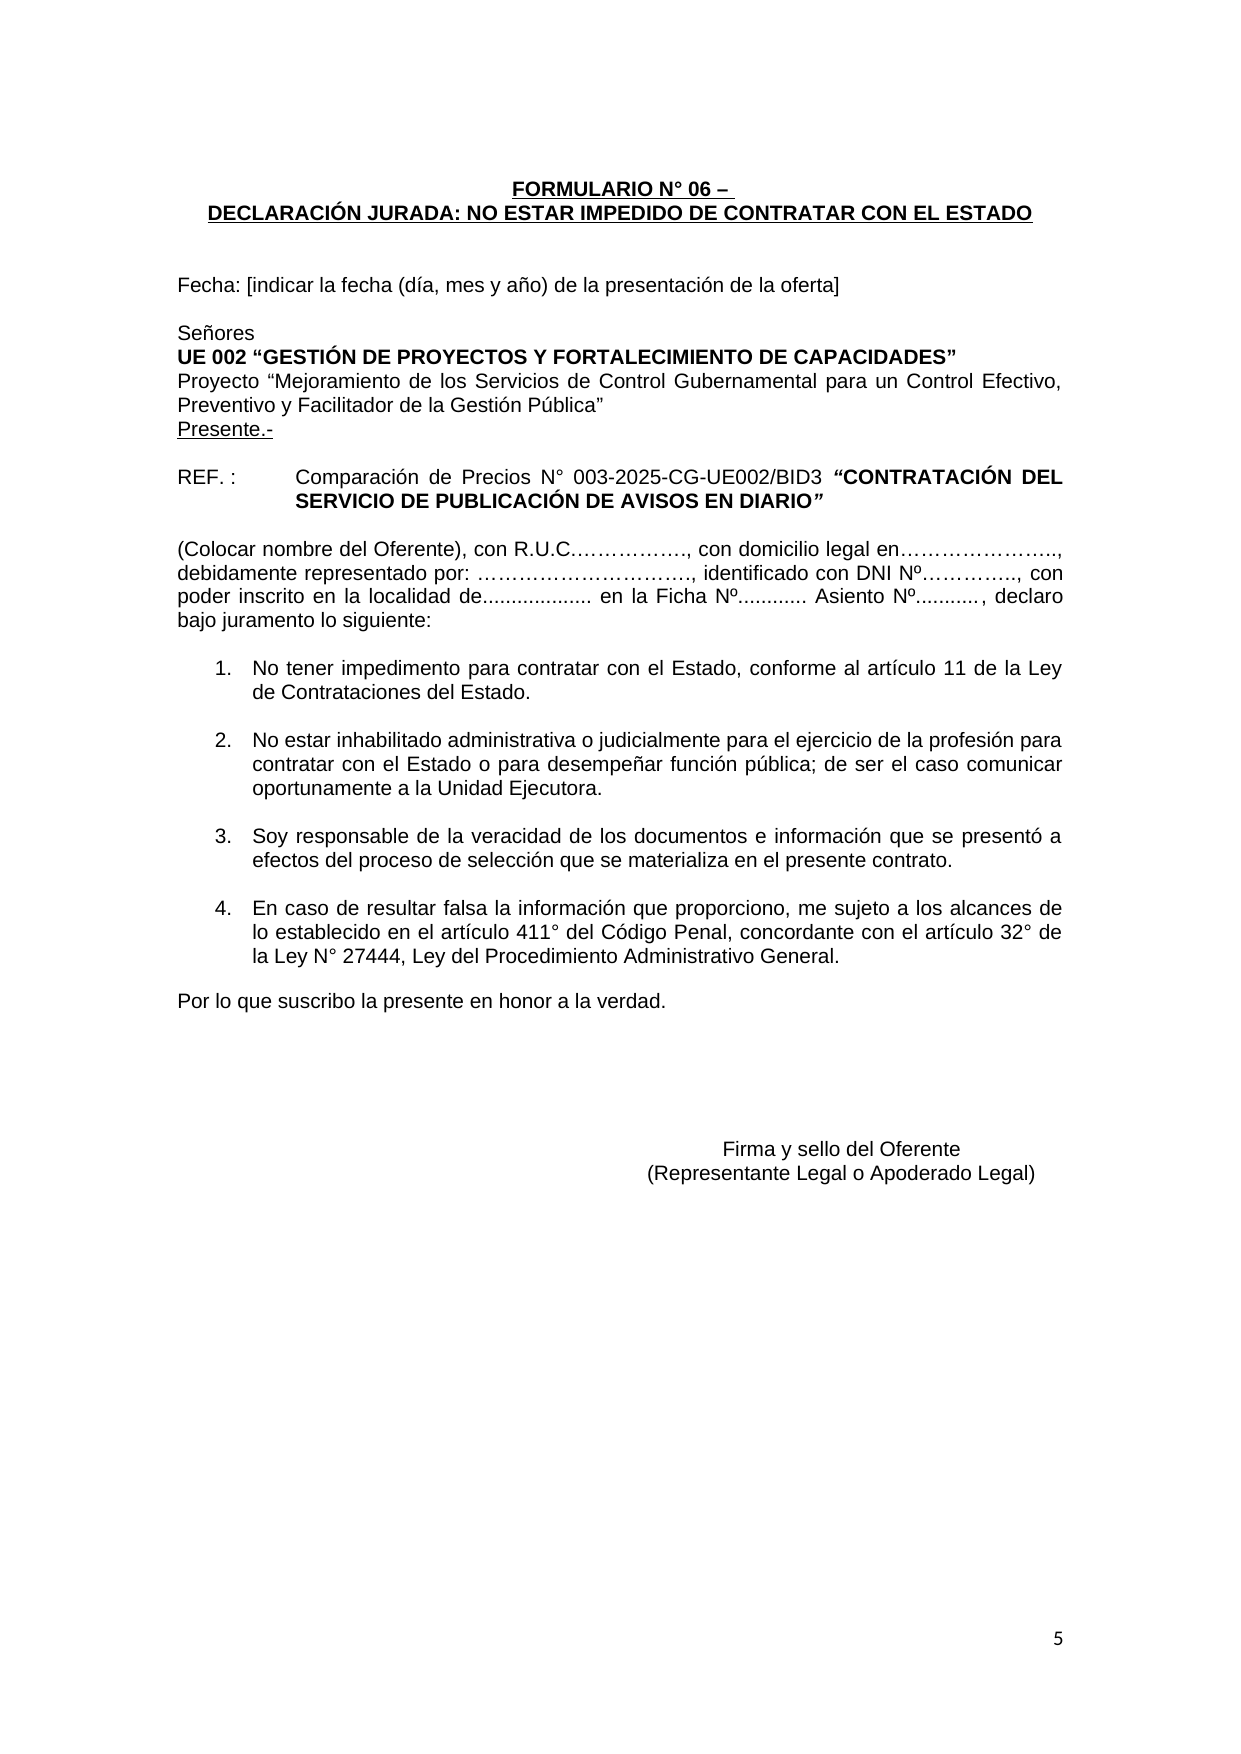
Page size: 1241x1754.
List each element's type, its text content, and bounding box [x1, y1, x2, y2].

text Presente.- [177, 417, 1063, 441]
text Fecha: [indicar la fecha (día, mes y año) de la presentación de la oferta] [177, 273, 1063, 297]
list No tener impedimento para contratar con el Estado, conforme al artículo 11 de la Ley de Contrataciones del Estado. [214, 656, 1063, 704]
text (Colocar nombre del Oferente), con R.U.C.……………., con domicilio legal en………………….., debidamente representado por: …………………………., identificado con DNI Nº………….., con poder inscrito en la localidad de................... en la Ficha Nº............ Asiento Nº..........., declaro bajo juramento lo siguiente: [177, 536, 1063, 632]
text (Representante Legal o Apoderado Legal) [546, 1160, 1063, 1184]
text DECLARACIÓN JURADA: NO ESTAR IMPEDIDO DE CONTRATAR CON EL ESTADO [177, 201, 1063, 225]
text Señores [177, 321, 1063, 345]
text FORMULARIO N° 06 – [177, 177, 1063, 201]
list Soy responsable de la veracidad de los documentos e información que se presentó a efectos del proceso de selección que se materializa en el presente contrato. [214, 824, 1063, 872]
text Proyecto “Mejoramiento de los Servicios de Control Gubernamental para un Control Efectivo, Preventivo y Facilitador de la Gestión Pública” [177, 369, 1063, 417]
text REF. : Comparación de Precios N° 003-2025-CG-UE002/BID3 “CONTRATACIÓN DEL SERVICIO DE PUBLICACIÓN DE AVISOS EN DIARIO” [177, 464, 1063, 512]
text Por lo que suscribo la presente en honor a la verdad. [177, 988, 1063, 1012]
text UE 002 “GESTIÓN DE PROYECTOS Y FORTALECIMIENTO DE CAPACIDADES” [177, 345, 1063, 369]
list No estar inhabilitado administrativa o judicialmente para el ejercicio de la profesión para contratar con el Estado o para desempeñar función pública; de ser el caso comunicar oportunamente a la Unidad Ejecutora. [214, 728, 1063, 800]
list En caso de resultar falsa la información que proporciono, me sujeto a los alcances de lo establecido en el artículo 411° del Código Penal, concordante con el artículo 32° de la Ley N° 27444, Ley del Procedimiento Administrativo General. [214, 896, 1063, 968]
text Firma y sello del Oferente [619, 1136, 1063, 1160]
